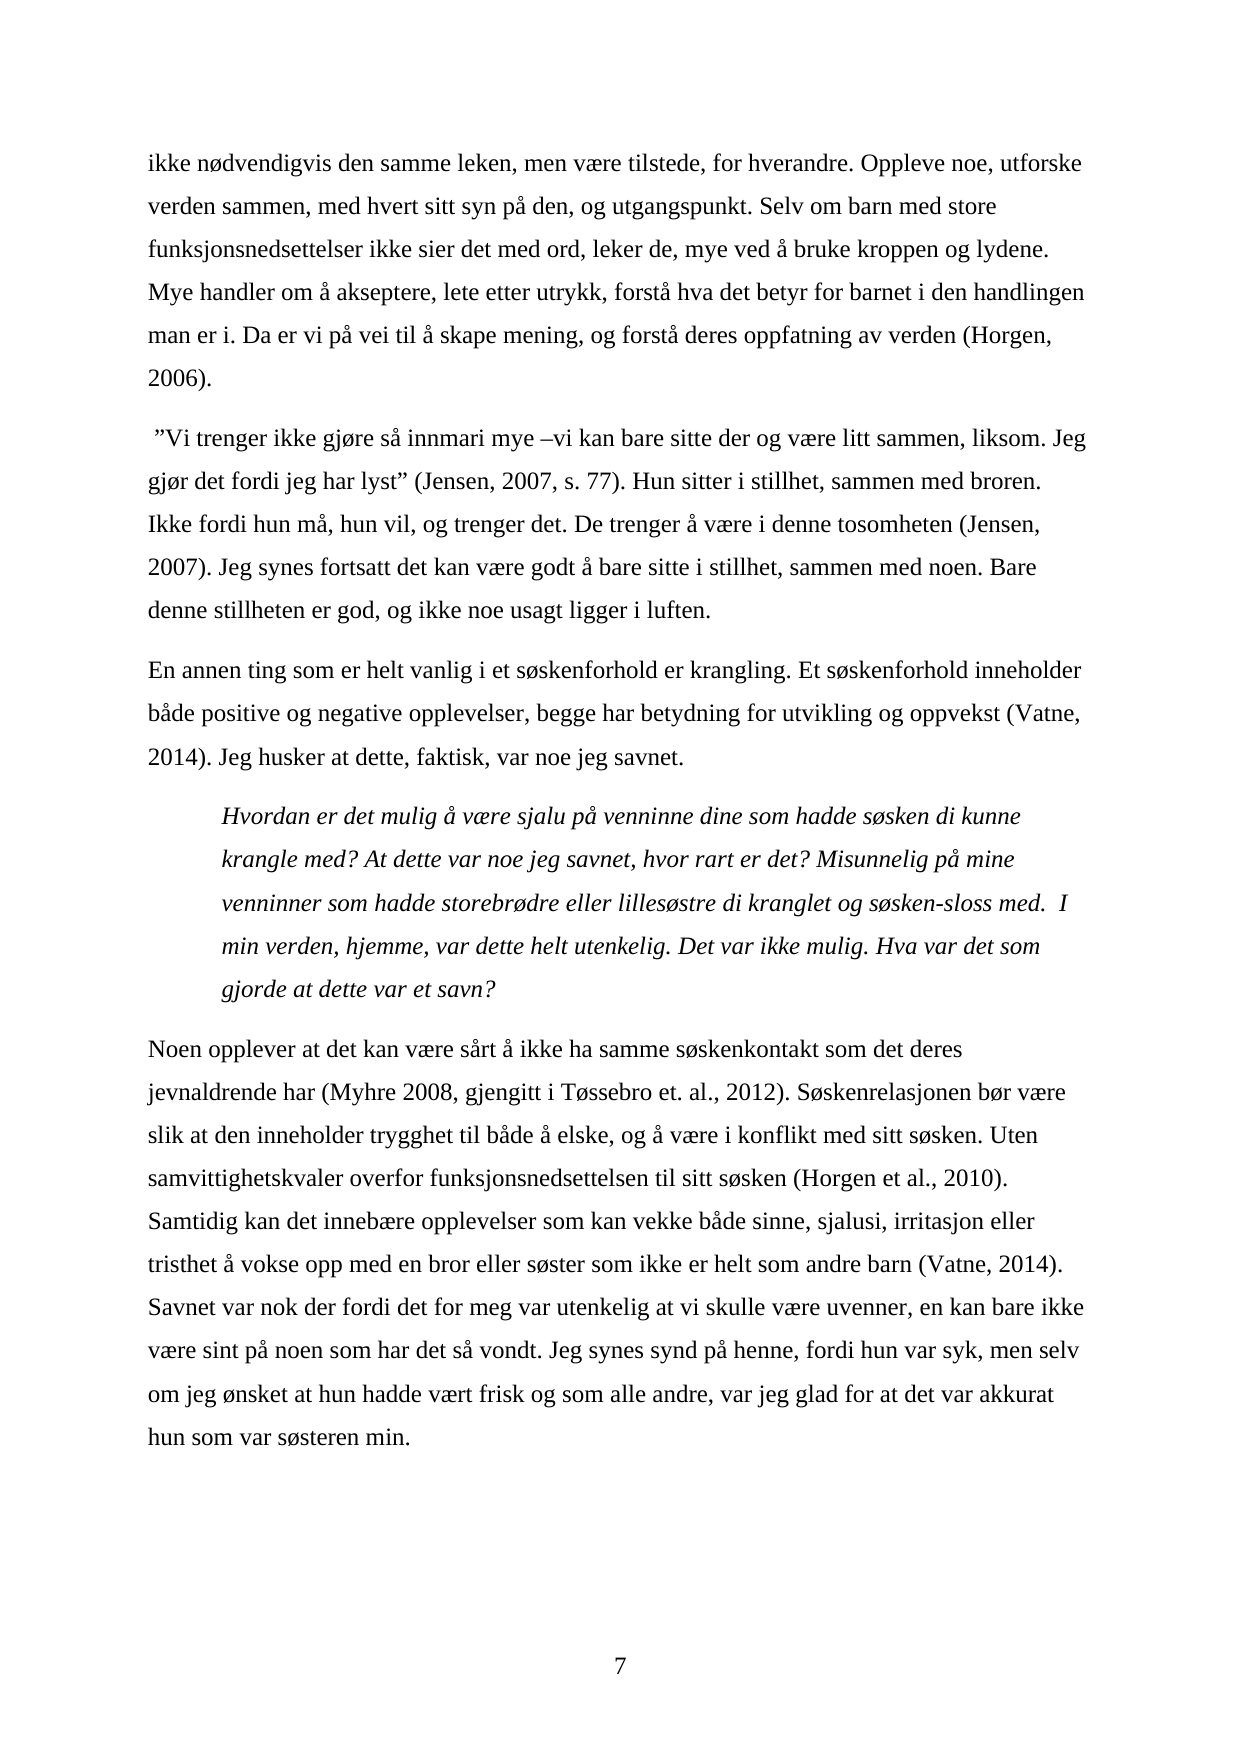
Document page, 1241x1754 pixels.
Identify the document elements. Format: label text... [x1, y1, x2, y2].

text En annen ting som er helt vanlig i et søskenforhold er krangling. Et søskenforhold inneholder både positive og negative opplevelser, begge har betydning for utvikling og oppvekst (Vatne, 2014). Jeg husker at dette, faktisk, var noe jeg savnet. [148, 655, 1092, 770]
text Hvordan er det mulig å være sjalu på venninne dine som hadde søsken di kunne krangle med? At dette var noe jeg savnet, hvor rart er det? Misunnelig på mine venninner som hadde storebrødre eller lillesøstre di kranglet og søsken-sloss med. I min verden, hjemme, var dette helt utenkelig. Det var ikke mulig. Hva var det som gjorde at dette var et savn? [221, 801, 1092, 1003]
text Noen opplever at det kan være sårt å ikke ha samme søskenkontakt som det deres jevnaldrende har (Myhre 2008, gjengitt i Tøssebro et. al., 2012). Søskenrelasjonen bør være slik at den inneholder trygghet til både å elske, og å være i konflikt med sitt søsken. Uten samvittighetskvaler overfor funksjonsnedsettelsen til sitt søsken (Horgen et al., 2010). Samtidig kan det innebære opplevelser som kan vekke både sinne, sjalusi, irritasjon eller tristhet å vokse opp med en bror eller søster som ikke er helt som andre barn (Vatne, 2014). Savnet var nok der fordi det for meg var utenkelig at vi skulle være uvenner, en kan bare ikke være sint på noen som har det så vondt. Jeg synes synd på henne, fordi hun var syk, men selv om jeg ønsket at hun hadde vært frisk og som alle andre, var jeg glad for at det var akkurat hun som var søsteren min. [148, 1034, 1092, 1451]
text ”Vi trenger ikke gjøre så innmari mye –vi kan bare sitte der og være litt sammen, liksom. Jeg gjør det fordi jeg har lyst” (Jensen, 2007, s. 77). Hun sitter i stillhet, sammen med broren. Ikke fordi hun må, hun vil, og trenger det. De trenger å være i denne tosomheten (Jensen, 2007). Jeg synes fortsatt det kan være godt å bare sitte i stillhet, sammen med noen. Bare denne stillheten er god, og ikke noe usagt ligger i luften. [148, 423, 1092, 624]
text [148, 148, 1092, 392]
